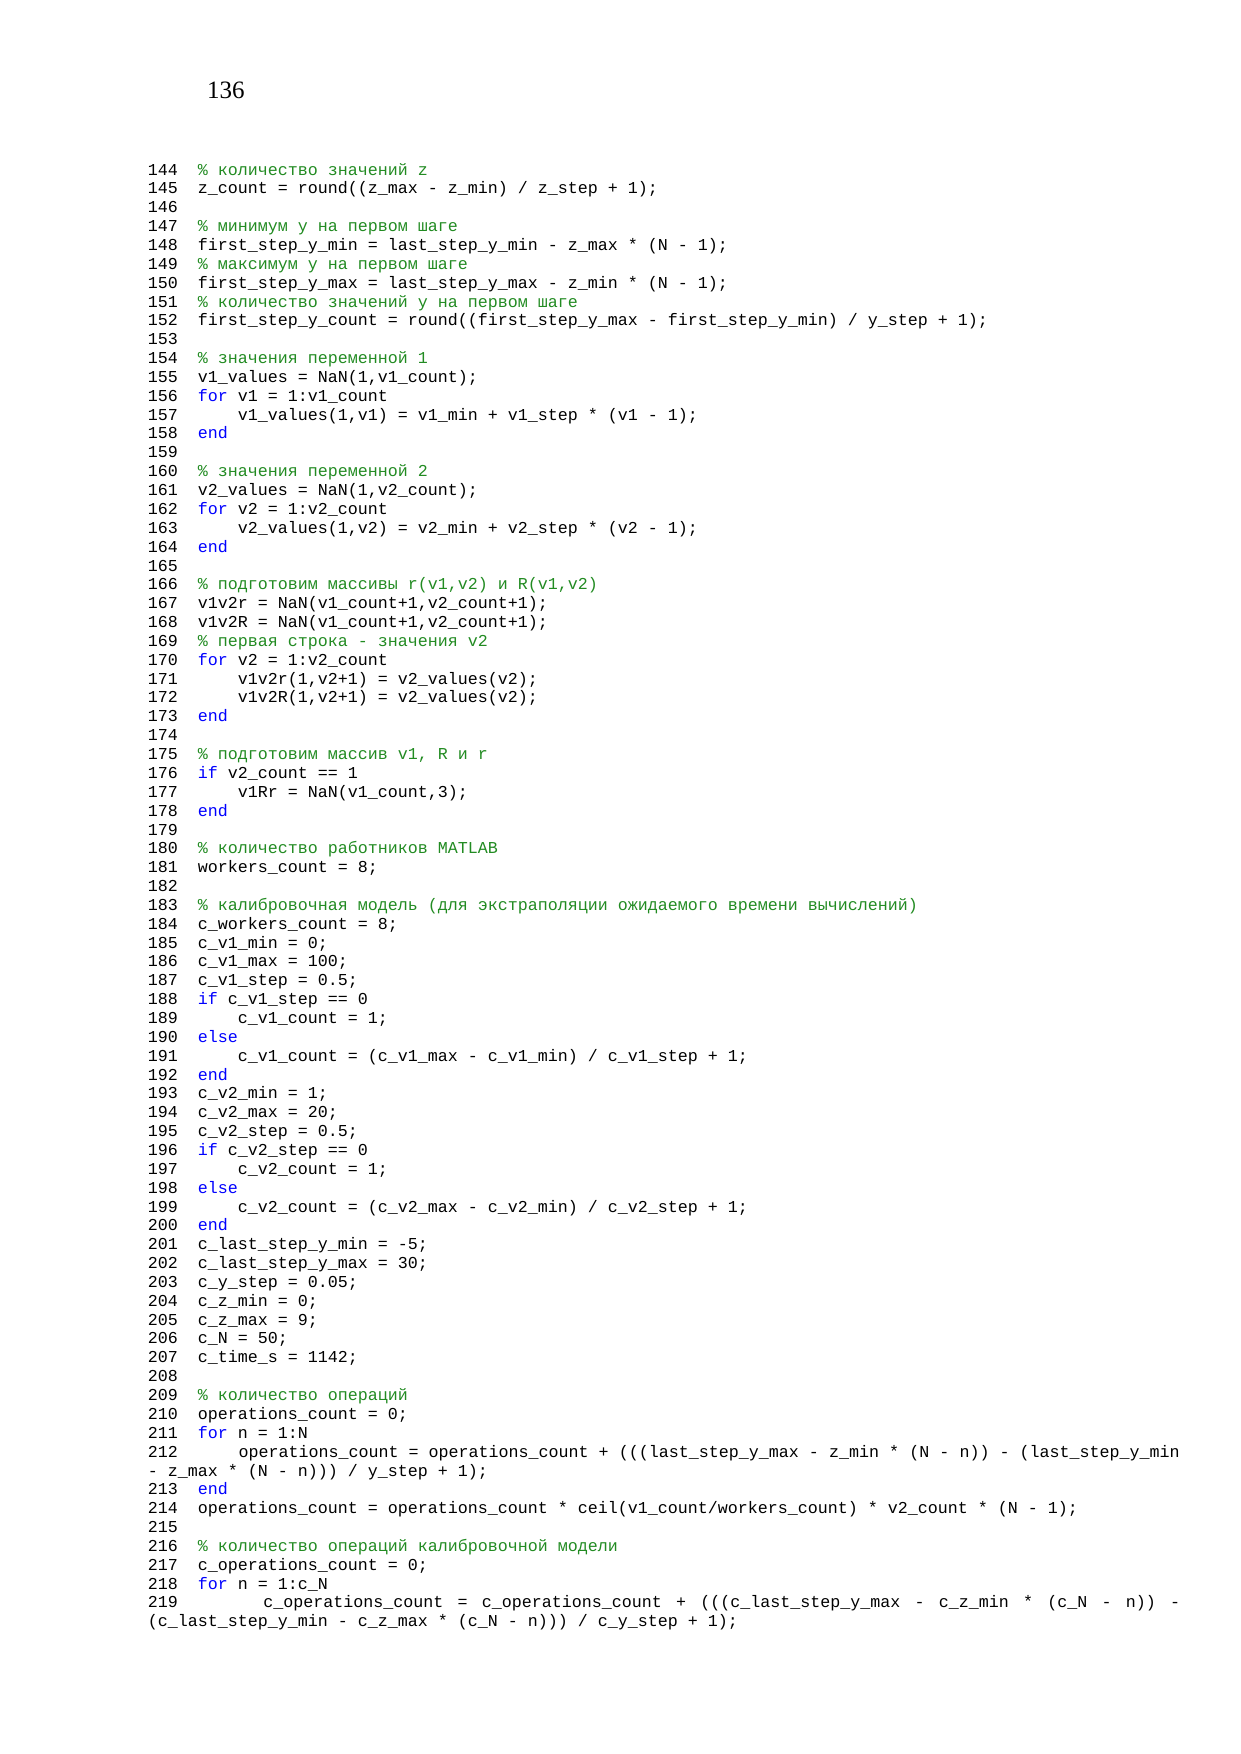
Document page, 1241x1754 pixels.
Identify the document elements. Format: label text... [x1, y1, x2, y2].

text 169 % первая строка - значения v2 [148, 632, 1181, 651]
text 201 c_last_step_y_min = -5; [148, 1236, 1181, 1255]
text 155 v1_values = NaN(1,v1_count); [148, 368, 1181, 387]
text 188 if c_v1_step == 0 [148, 991, 1181, 1009]
text 187 c_v1_step = 0.5; [148, 972, 1181, 991]
text 146 [148, 199, 1181, 218]
text 196 if c_v2_step == 0 [148, 1142, 1181, 1160]
text 186 c_v1_max = 100; [148, 953, 1181, 972]
text 159 [148, 444, 1181, 463]
text 156 for v1 = 1:v1_count [148, 387, 1181, 406]
text 208 [148, 1368, 1181, 1387]
text 152 first_step_y_count = round((first_step_y_max - first_step_y_min) / y_step + 1); [148, 312, 1181, 331]
text 157 v1_values(1,v1) = v1_min + v1_step * (v1 - 1); [148, 406, 1181, 425]
text 145 z_count = round((z_max - z_min) / z_step + 1); [148, 180, 1181, 199]
text 180 % количество работников MATLAB [148, 840, 1181, 859]
text 203 c_y_step = 0.05; [148, 1273, 1181, 1292]
text 178 end [148, 802, 1181, 821]
text 206 c_N = 50; [148, 1330, 1181, 1349]
text 214 operations_count = operations_count * ceil(v1_count/workers_count) * v2_count * (N - 1); [148, 1500, 1181, 1519]
text 215 [148, 1519, 1181, 1537]
text 179 [148, 821, 1181, 840]
text 147 % минимум y на первом шаге [148, 218, 1181, 237]
text 173 end [148, 708, 1181, 727]
text 170 for v2 = 1:v2_count [148, 651, 1181, 670]
text 192 end [148, 1066, 1181, 1085]
text 171 v1v2r(1,v2+1) = v2_values(v2); [148, 670, 1181, 689]
text 190 else [148, 1028, 1181, 1047]
text 162 for v2 = 1:v2_count [148, 501, 1181, 519]
text 185 c_v1_min = 0; [148, 934, 1181, 953]
text 182 [148, 878, 1181, 896]
text 191 c_v1_count = (c_v1_max - c_v1_min) / c_v1_step + 1; [148, 1047, 1181, 1066]
text 184 c_workers_count = 8; [148, 915, 1181, 934]
text 210 operations_count = 0; [148, 1406, 1181, 1424]
text 194 c_v2_max = 20; [148, 1104, 1181, 1123]
text 167 v1v2r = NaN(v1_count+1,v2_count+1); [148, 595, 1181, 614]
text 177 v1Rr = NaN(v1_count,3); [148, 783, 1181, 802]
text 217 c_operations_count = 0; [148, 1556, 1181, 1575]
text 163 v2_values(1,v2) = v2_min + v2_step * (v2 - 1); [148, 519, 1181, 538]
text 197 c_v2_count = 1; [148, 1160, 1181, 1179]
text 144 % количество значений z [148, 161, 1181, 180]
text 174 [148, 727, 1181, 746]
text 219 c_operations_count = c_operations_count + (((c_last_step_y_max - c_z_min * (c_N - n)) - (c_last_step_y_min - c_z_max * (c_N - n))) / c_y_step + 1); [148, 1594, 1181, 1632]
text 164 end [148, 538, 1181, 557]
text 213 end [148, 1481, 1181, 1500]
text 172 v1v2R(1,v2+1) = v2_values(v2); [148, 689, 1181, 708]
text 218 for n = 1:c_N [148, 1575, 1181, 1594]
text 199 c_v2_count = (c_v2_max - c_v2_min) / c_v2_step + 1; [148, 1198, 1181, 1217]
text 154 % значения переменной 1 [148, 350, 1181, 368]
text 195 c_v2_step = 0.5; [148, 1123, 1181, 1142]
text 211 for n = 1:N [148, 1424, 1181, 1443]
text 158 end [148, 425, 1181, 444]
text 207 c_time_s = 1142; [148, 1349, 1181, 1368]
text 202 c_last_step_y_max = 30; [148, 1255, 1181, 1273]
text 216 % количество операций калибровочной модели [148, 1537, 1181, 1556]
text 212 operations_count = operations_count + (((last_step_y_max - z_min * (N - n)) - (last_step_y_min - z_max * (N - n))) / y_step + 1); [148, 1443, 1181, 1481]
text 166 % подготовим массивы r(v1,v2) и R(v1,v2) [148, 576, 1181, 595]
text 204 c_z_min = 0; [148, 1292, 1181, 1311]
text 151 % количество значений y на первом шаге [148, 293, 1181, 312]
text 193 c_v2_min = 1; [148, 1085, 1181, 1104]
text 161 v2_values = NaN(1,v2_count); [148, 482, 1181, 501]
text 153 [148, 331, 1181, 350]
text 209 % количество операций [148, 1387, 1181, 1406]
text 175 % подготовим массив v1, R и r [148, 746, 1181, 764]
text 200 end [148, 1217, 1181, 1236]
text 148 first_step_y_min = last_step_y_min - z_max * (N - 1); [148, 237, 1181, 255]
text 198 else [148, 1179, 1181, 1198]
text 189 c_v1_count = 1; [148, 1009, 1181, 1028]
text 149 % максимум y на первом шаге [148, 255, 1181, 274]
text 205 c_z_max = 9; [148, 1311, 1181, 1330]
text 150 first_step_y_max = last_step_y_max - z_min * (N - 1); [148, 274, 1181, 293]
text 176 if v2_count == 1 [148, 764, 1181, 783]
text 181 workers_count = 8; [148, 859, 1181, 878]
text 168 v1v2R = NaN(v1_count+1,v2_count+1); [148, 614, 1181, 632]
text 165 [148, 557, 1181, 576]
text 160 % значения переменной 2 [148, 463, 1181, 482]
text 183 % калибровочная модель (для экстраполяции ожидаемого времени вычислений) [148, 896, 1181, 915]
